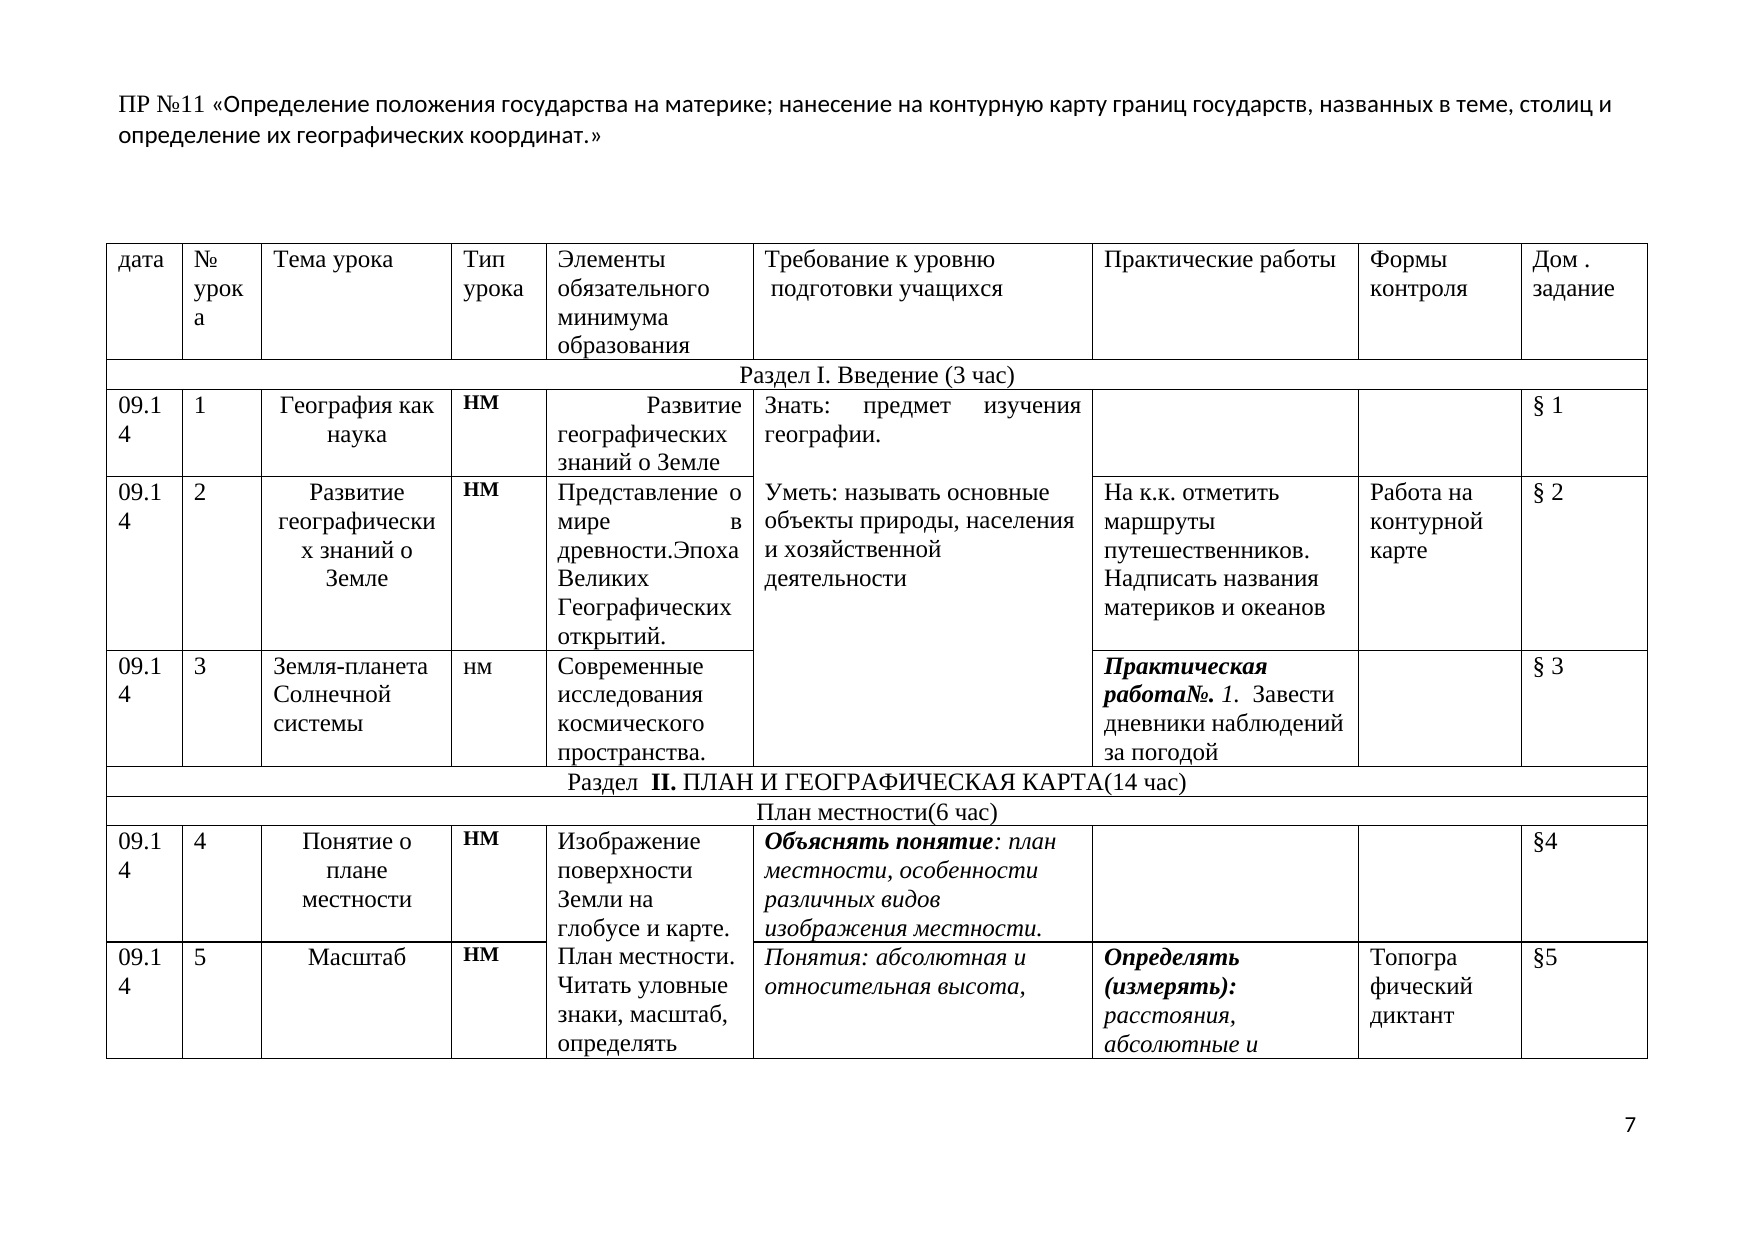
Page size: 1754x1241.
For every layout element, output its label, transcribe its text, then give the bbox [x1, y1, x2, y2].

table_cell 5 [183, 943, 261, 1057]
table_cell Земля-планета Солнечной системы [262, 651, 451, 766]
table_cell [1359, 390, 1521, 476]
table_header Практические работы [1093, 244, 1358, 359]
table_cell нм [452, 651, 546, 766]
table_cell §4 [1522, 826, 1647, 941]
table_cell Масштаб [262, 943, 451, 1057]
table_header Тема урока [262, 244, 451, 359]
table_cell Практическая работа№. 1. Завести дневники наблюдений за погодой [1093, 651, 1358, 766]
table_cell § 3 [1522, 651, 1647, 766]
table_header № урока [183, 244, 261, 359]
table_cell Изображение поверхности Земли на глобусе и карте. План местности. Читать уловные знаки, масштаб, определять расстояние. [547, 826, 753, 1057]
table_cell § 1 [1522, 390, 1647, 476]
table_header дата [107, 244, 182, 359]
table_cell [1359, 826, 1521, 941]
table_cell Развитие географических знаний о Земле [262, 477, 451, 650]
table_cell Понятие о плане местности [262, 826, 451, 941]
table_cell [1093, 826, 1358, 941]
table_cell Работа на контурной карте [1359, 477, 1521, 650]
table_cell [1359, 943, 1521, 1057]
table_cell §5 [1522, 943, 1647, 1057]
table_cell Развитие географических знаний о Земле [547, 390, 753, 476]
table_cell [1093, 943, 1358, 1057]
table_cell НМ [452, 826, 546, 941]
table_cell На к.к. отметить маршруты путешественников. Надписать названия материков и океанов [1093, 477, 1358, 650]
table_cell 2 [183, 477, 261, 650]
table_header Тип урока [452, 244, 546, 359]
table_cell [1359, 651, 1521, 766]
table_cell 09.14 [107, 651, 182, 766]
table_cell Раздел I. Введение (3 час) [107, 360, 1647, 389]
table_cell География как наука [262, 390, 451, 476]
table_cell 09.14 [107, 477, 182, 650]
table_cell § 2 [1522, 477, 1647, 650]
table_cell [754, 943, 1092, 1057]
table_header Дом . задание [1522, 244, 1647, 359]
table_cell 3 [183, 651, 261, 766]
table_cell Представление о мире в древности.Эпоха Великих Географических открытий. [547, 477, 753, 650]
table_cell 09.14 [107, 390, 182, 476]
table_cell [1093, 390, 1358, 476]
table_cell Знать: предмет изучения географии. Уметь: называть основные объекты природы, населения и хозяйственной деятельности [754, 390, 1092, 766]
table_cell НМ [452, 943, 546, 1057]
table_header Формы контроля [1359, 244, 1521, 359]
table_cell 4 [183, 826, 261, 941]
table_header Требование к уровню подготовки учащихся [754, 244, 1092, 359]
table_header Элементы обязательного минимума образования [547, 244, 753, 359]
table_cell Раздел II. ПЛАН И ГЕОГРАФИЧЕСКАЯ КАРТА(14 час) [107, 767, 1647, 796]
table_cell 09.14 [107, 826, 182, 941]
table_cell Объяснять понятие: план местности, особенности различных видов изображения местности. [754, 826, 1092, 941]
table_cell 09.14 [107, 943, 182, 1057]
table_cell Современные исследования космического пространства. [547, 651, 753, 766]
table_cell НМ [452, 390, 546, 476]
table_cell 1 [183, 390, 261, 476]
text ПР №11 «Определение положения государства на материке; нанесение на контурную карту границ государств, названных в теме, столиц и определение их географических координат.» [118, 89, 1636, 150]
table_cell НМ [452, 477, 546, 650]
table_cell План местности(6 час) [107, 797, 1647, 825]
